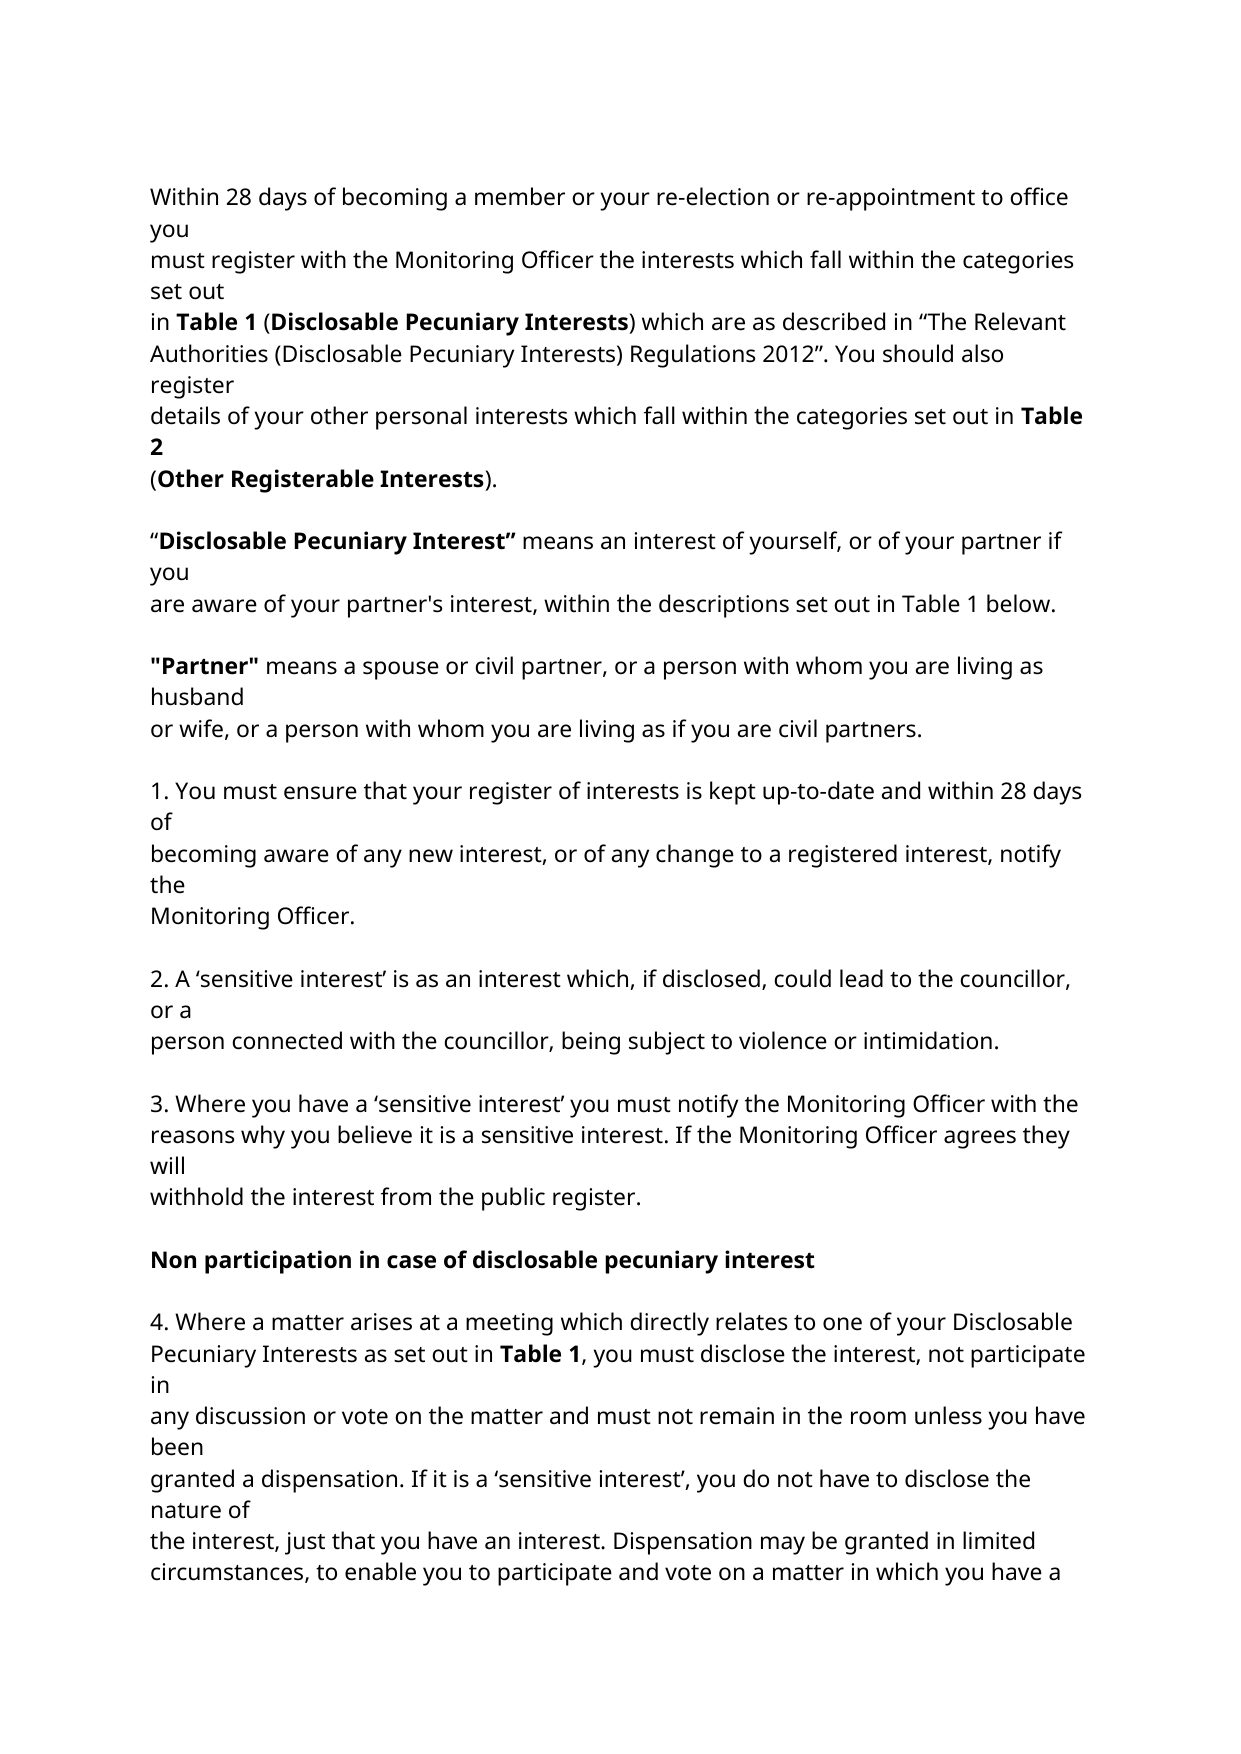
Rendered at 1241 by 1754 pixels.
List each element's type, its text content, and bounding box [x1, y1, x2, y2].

text withhold the interest from the public register. [150, 1181, 1090, 1212]
text or wife, or a person with whom you are living as if you are civil partners. [150, 712, 1090, 744]
text person connected with the councillor, being subject to violence or intimidation. [150, 1025, 1090, 1056]
text Within 28 days of becoming a member or your re-election or re-appointment to office you [150, 181, 1090, 244]
text 2. A ‘sensitive interest’ is as an interest which, if disclosed, could lead to the councillor, or a [150, 962, 1090, 1025]
text any discussion or vote on the matter and must not remain in the room unless you have been [150, 1400, 1090, 1462]
text granted a dispensation. If it is a ‘sensitive interest’, you do not have to disclose the nature of [150, 1462, 1090, 1525]
text Non participation in case of disclosable pecuniary interest [150, 1244, 1090, 1275]
text reasons why you believe it is a sensitive interest. If the Monitoring Officer agrees they will [150, 1119, 1090, 1181]
text Authorities (Disclosable Pecuniary Interests) Regulations 2012”. You should also register [150, 337, 1090, 400]
text 1. You must ensure that your register of interests is kept up-to-date and within 28 days of [150, 775, 1090, 837]
text becoming aware of any new interest, or of any change to a registered interest, notify the [150, 837, 1090, 900]
text the interest, just that you have an interest. Dispensation may be granted in limited [150, 1525, 1090, 1556]
text 4. Where a matter arises at a meeting which directly relates to one of your Disclosable [150, 1306, 1090, 1337]
text in Table 1 (Disclosable Pecuniary Interests) which are as described in “The Relevant [150, 306, 1090, 337]
text "Partner" means a spouse or civil partner, or a person with whom you are living as husband [150, 650, 1090, 712]
text are aware of your partner's interest, within the descriptions set out in Table 1 below. [150, 587, 1090, 619]
text Pecuniary Interests as set out in Table 1, you must disclose the interest, not participate in [150, 1337, 1090, 1400]
text 3. Where you have a ‘sensitive interest’ you must notify the Monitoring Officer with the [150, 1087, 1090, 1119]
text (Other Registerable Interests). [150, 462, 1090, 494]
text circumstances, to enable you to participate and vote on a matter in which you have a [150, 1556, 1090, 1587]
text must register with the Monitoring Officer the interests which fall within the categories set out [150, 244, 1090, 306]
text details of your other personal interests which fall within the categories set out in Table 2 [150, 400, 1090, 462]
text “Disclosable Pecuniary Interest” means an interest of yourself, or of your partner if you [150, 525, 1090, 587]
text Monitoring Officer. [150, 900, 1090, 931]
